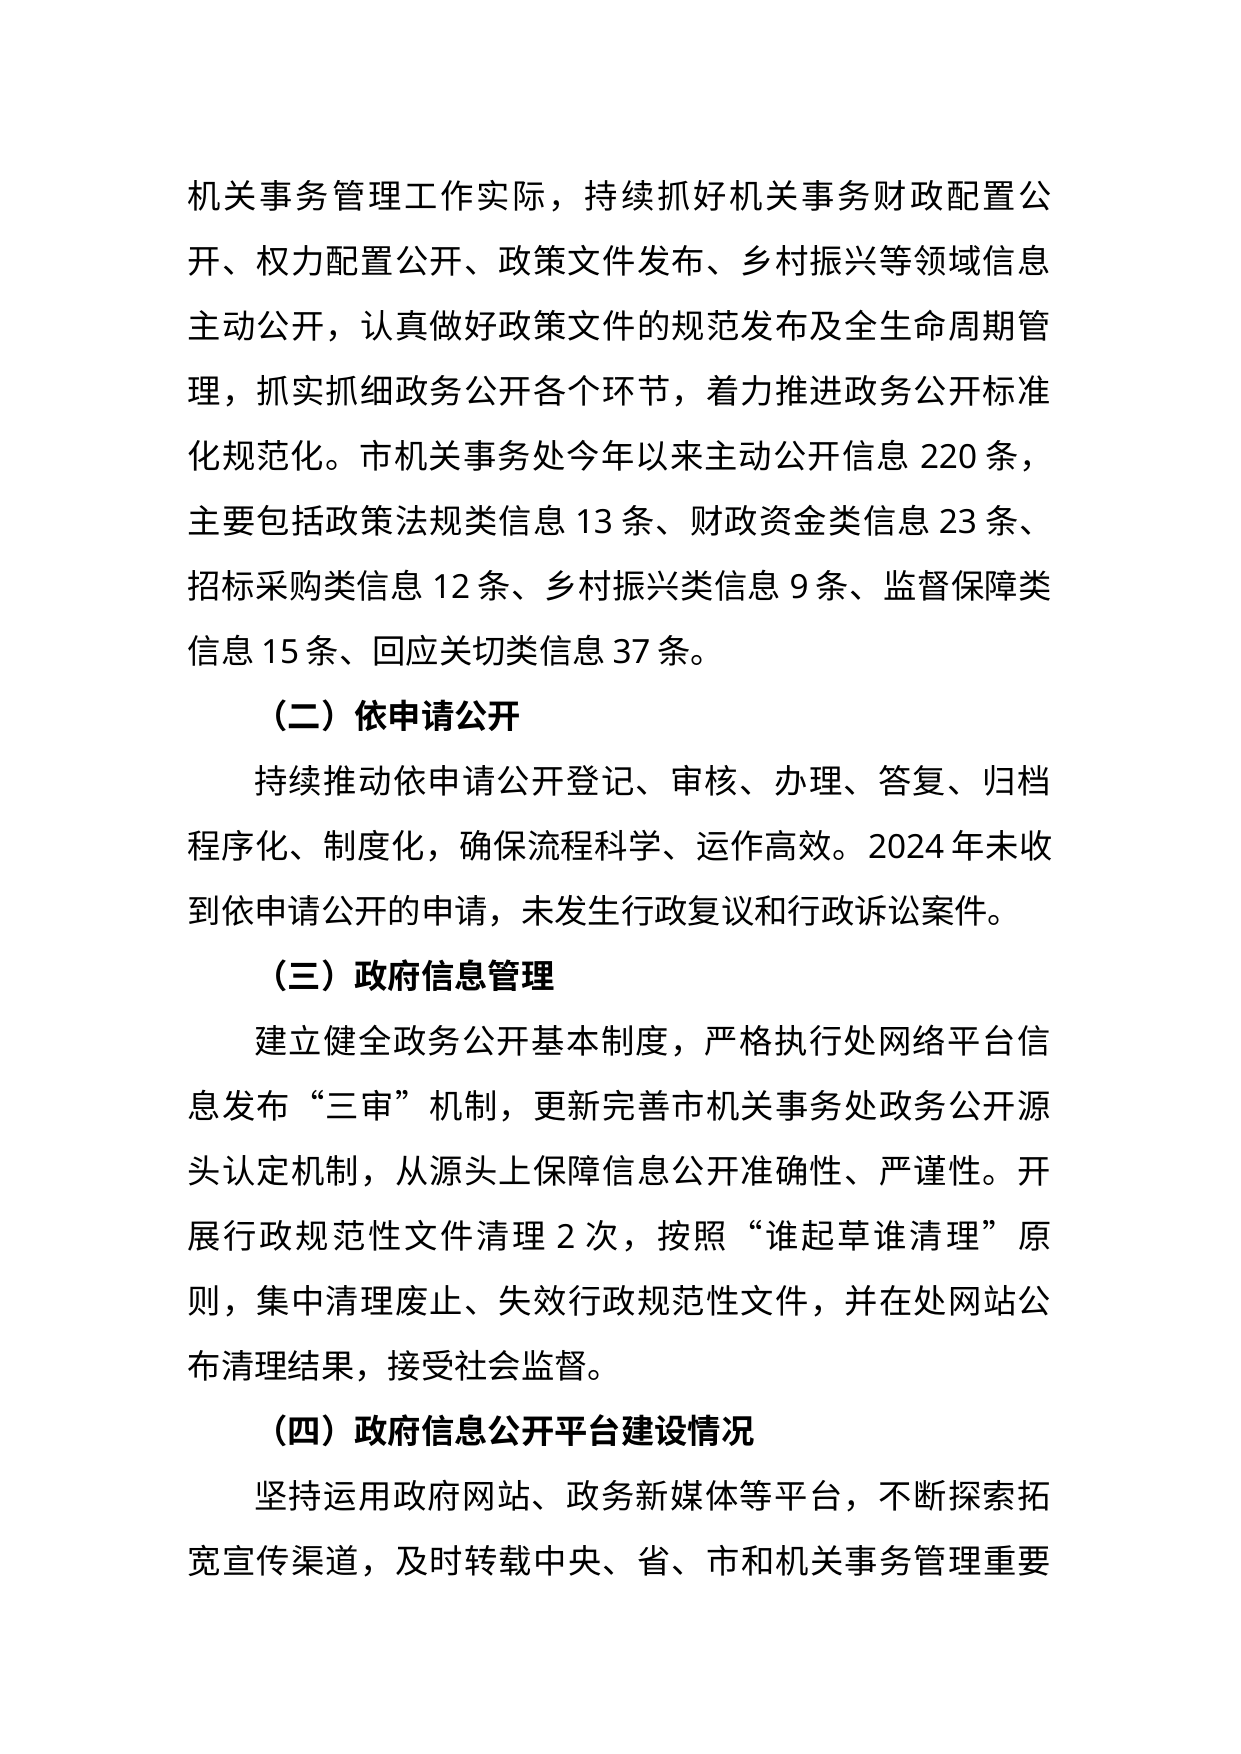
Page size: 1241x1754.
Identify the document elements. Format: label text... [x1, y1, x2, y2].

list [187, 1462, 1053, 1592]
list 政府信息公开平台建设情况 [187, 1397, 1053, 1462]
list 持续推动依申请公开登记、审核、办理、答复、归档程序化、制度化，确保流程科学、运作高效。2024年未收到依申请公开的申请，未发生行政复议和行政诉讼案件。 [187, 747, 1053, 942]
list 依申请公开 [187, 682, 1053, 747]
list 政府信息管理 [187, 942, 1053, 1007]
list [187, 162, 1053, 682]
list 建立健全政务公开基本制度，严格执行处网络平台信息发布“三审”机制，更新完善市机关事务处政务公开源头认定机制，从源头上保障信息公开准确性、严谨性。开展行政规范性文件清理2次，按照“谁起草谁清理”原则，集中清理废止、失效行政规范性文件，并在处网站公布清理结果，接受社会监督。 [187, 1007, 1053, 1397]
